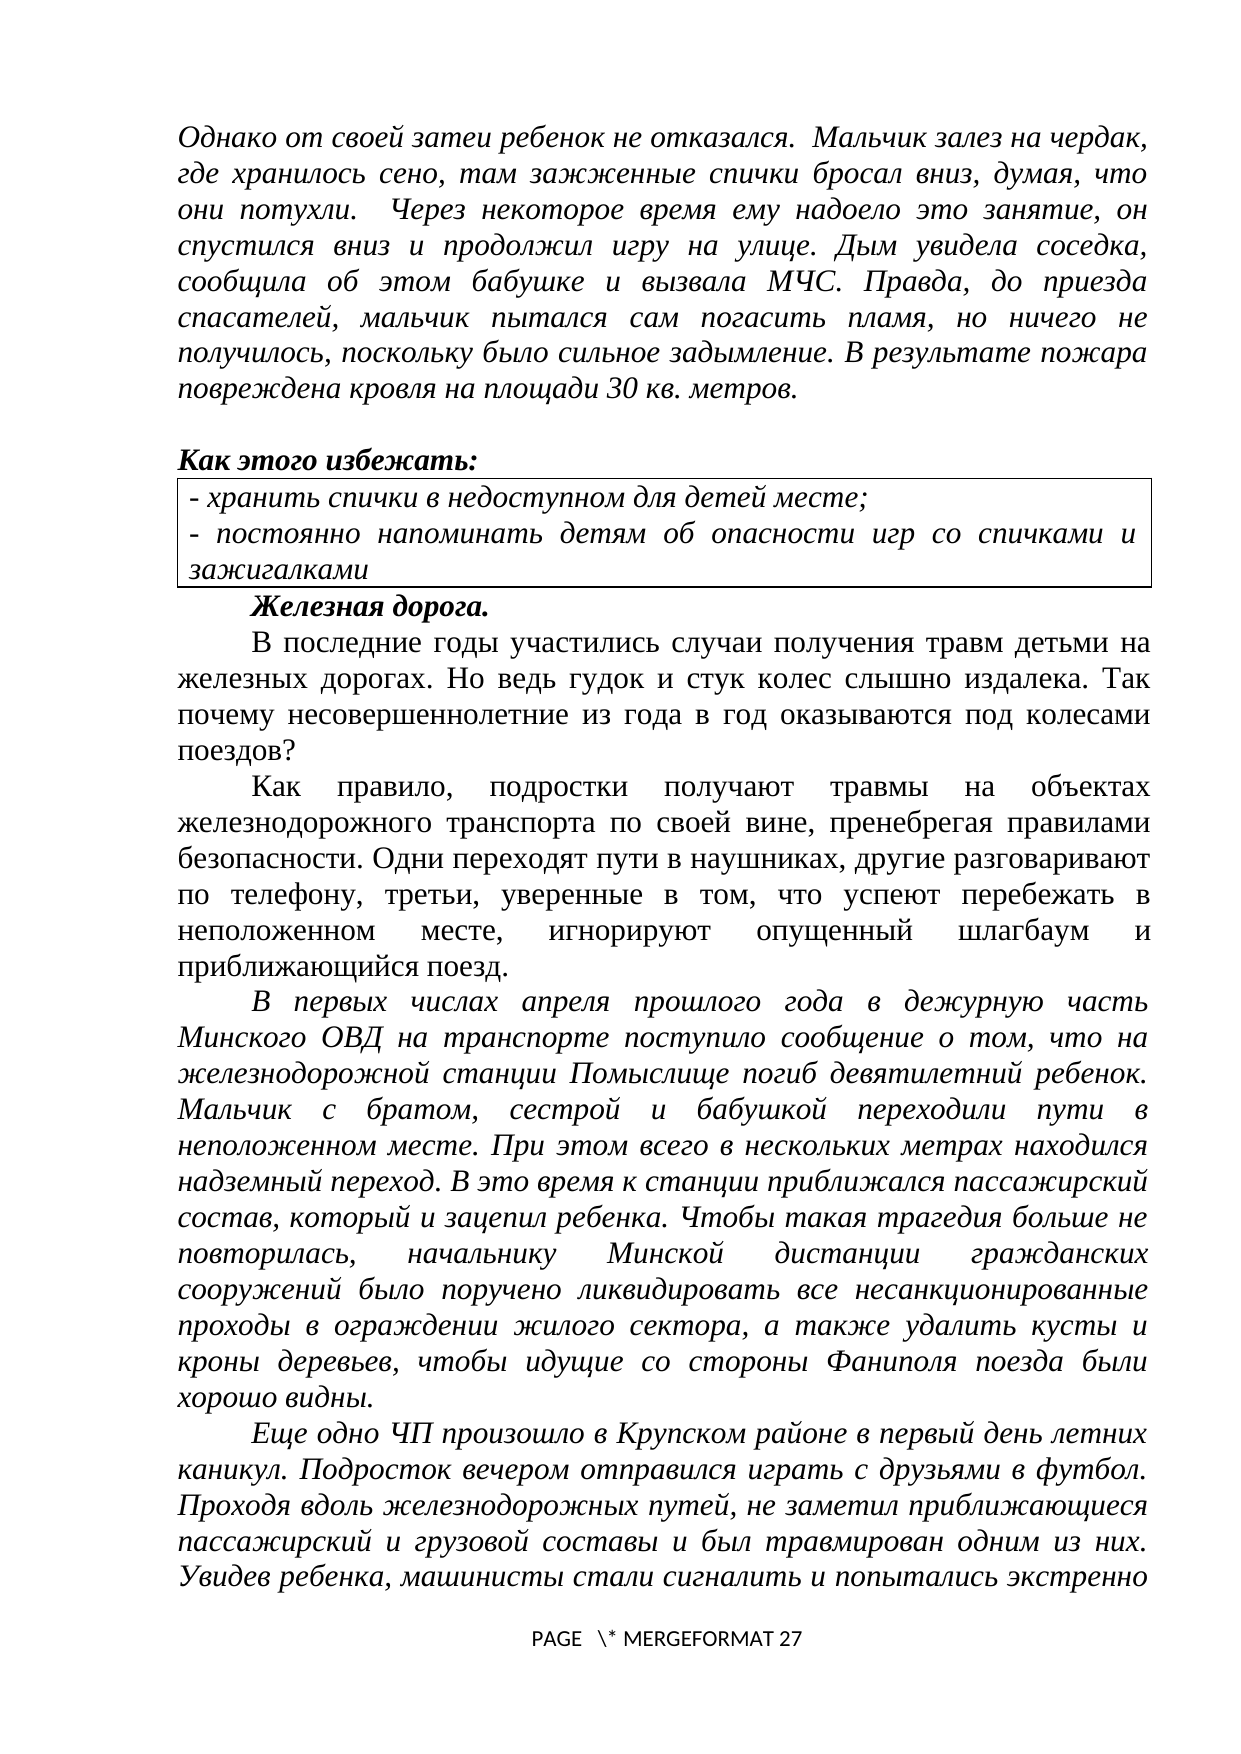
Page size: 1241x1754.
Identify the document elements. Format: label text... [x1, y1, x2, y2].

text В последние годы участились случаи получения травм детьми на железных дорогах. Но ведь гудок и стук колес слышно издалека. Так почему несовершеннолетние из года в год оказываются под колесами поездов? [177, 623, 1152, 767]
text Как правило, подростки получают травмы на объектах железнодорожного транспорта по своей вине, пренебрегая правилами безопасности. Одни переходят пути в наушниках, другие разговаривают по телефону, третьи, уверенные в том, что успеют перебежать в неположенном месте, игнорируют опущенный шлагбаум и приближающийся поезд. [177, 767, 1152, 983]
text Как этого избежать: [177, 442, 1152, 477]
table_header - хранить спички в недоступном для детей месте; - постоянно напоминать детям об опасности игр со спичками и зажигалками [178, 479, 1151, 586]
text Железная дорога. [177, 588, 1152, 623]
text В первых числах апреля прошлого года в дежурную часть Минского ОВД на транспорте поступило сообщение о том, что на железнодорожной станции Помыслище погиб девятилетний ребенок. Мальчик с братом, сестрой и бабушкой переходили пути в неположенном месте. При этом всего в нескольких метрах находился надземный переход. В это время к станции приближался пассажирский состав, который и зацепил ребенка. Чтобы такая трагедия больше не повторилась, начальнику Минской дистанции гражданских сооружений было поручено ликвидировать все несанкционированные проходы в ограждении жилого сектора, а также удалить кусты и кроны деревьев, чтобы идущие со стороны Фаниполя поезда были хорошо видны. [177, 983, 1152, 1414]
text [177, 1414, 1152, 1594]
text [177, 118, 1152, 406]
